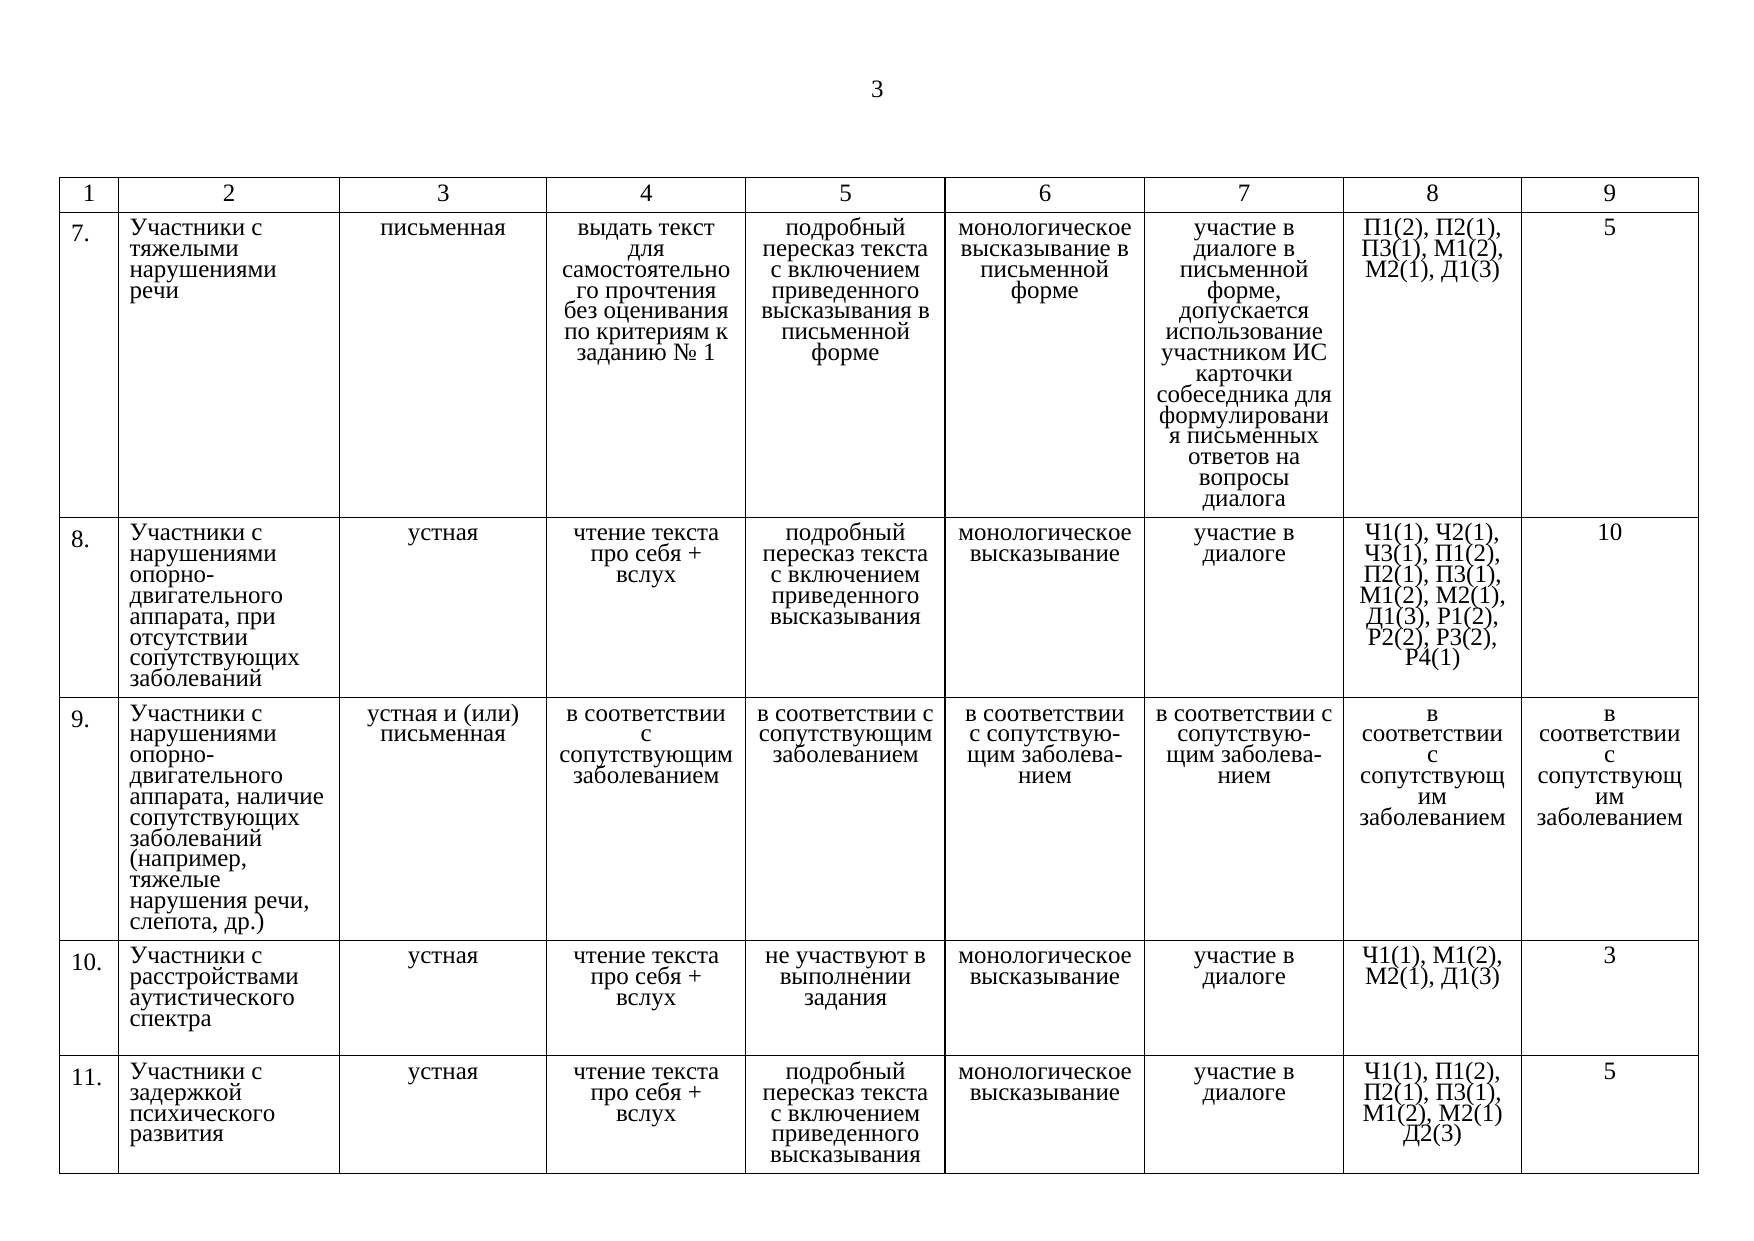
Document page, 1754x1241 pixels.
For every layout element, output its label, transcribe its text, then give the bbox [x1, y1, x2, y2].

table_header 5 [746, 178, 944, 212]
table_cell монологическое высказывание [946, 518, 1144, 697]
table_cell в соответствии с сопутствую-щим заболева-нием [1145, 698, 1343, 940]
table_cell в соответствии с сопутствующим заболеванием [746, 698, 944, 940]
table_cell устная [340, 1056, 546, 1173]
table_cell в соответствии с сопутствующим заболеванием [1344, 698, 1521, 940]
table_cell [60, 1056, 118, 1173]
table_cell Участники с задержкой психического развития [119, 1056, 339, 1173]
table_header 9 [1522, 178, 1698, 212]
table_cell устная [340, 518, 546, 697]
table_header 1 [60, 178, 118, 212]
table_cell 10 [1522, 518, 1698, 697]
table_cell выдать текст для самостоятельного прочтения без оценивания по критериям к заданию № 1 [547, 213, 745, 517]
table_cell Участники с расстройствами аутистического спектра [119, 941, 339, 1055]
table_cell 3 [1522, 941, 1698, 1055]
table_cell в соответствии с сопутствующим заболеванием [1522, 698, 1698, 940]
table_cell подробный пересказ текста с включением приведенного высказывания [746, 518, 944, 697]
table_cell Ч1(1), М1(2), М2(1), Д1(3) [1344, 941, 1521, 1055]
table_cell монологическое высказывание [946, 941, 1144, 1055]
table_cell [60, 698, 118, 940]
table_cell Участники с нарушениями опорно-двигательного аппарата, наличие сопутствующих заболеваний (например, тяжелые нарушения речи, слепота, др.) [119, 698, 339, 940]
table_header 7 [1145, 178, 1343, 212]
table_header 3 [340, 178, 546, 212]
table_cell чтение текста про себя + вслух [547, 518, 745, 697]
table_cell 5 [1522, 1056, 1698, 1173]
table_cell чтение текста про себя + вслух [547, 941, 745, 1055]
table_cell участие в диалоге [1145, 941, 1343, 1055]
table_cell Ч1(1), Ч2(1), Ч3(1), П1(2), П2(1), П3(1), М1(2), М2(1), Д1(3), Р1(2), Р2(2), Р3(2), Р4(1) [1344, 518, 1521, 697]
table_cell 5 [1522, 213, 1698, 517]
table_cell не участвуют в выполнении задания [746, 941, 944, 1055]
table_header 2 [119, 178, 339, 212]
table_cell подробный пересказ текста с включением приведенного высказывания в письменной форме [746, 213, 944, 517]
table_header 6 [946, 178, 1144, 212]
table_cell чтение текста про себя + вслух [547, 1056, 745, 1173]
table_cell в соответствии с сопутствующим заболеванием [547, 698, 745, 940]
table_header 8 [1344, 178, 1521, 212]
table_cell устная [340, 941, 546, 1055]
table_cell в соответствии с сопутствую-щим заболева-нием [946, 698, 1144, 940]
table_cell Участники с тяжелыми нарушениями речи [119, 213, 339, 517]
table_cell [60, 518, 118, 697]
table_cell П1(2), П2(1), П3(1), М1(2), М2(1), Д1(3) [1344, 213, 1521, 517]
table_cell монологическое высказывание [946, 1056, 1144, 1173]
table_cell участие в диалоге в письменной форме, допускается использование участником ИС карточки собеседника для формулирования письменных ответов на вопросы диалога [1145, 213, 1343, 517]
table_cell участие в диалоге [1145, 1056, 1343, 1173]
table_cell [746, 1056, 944, 1173]
table_cell письменная [340, 213, 546, 517]
table_header 4 [547, 178, 745, 212]
table_cell устная и (или) письменная [340, 698, 546, 940]
table_cell Участники с нарушениями опорно-двигательного аппарата, при отсутствии сопутствующих заболеваний [119, 518, 339, 697]
table_cell монологическое высказывание в письменной форме [946, 213, 1144, 517]
table_cell участие в диалоге [1145, 518, 1343, 697]
table_cell Ч1(1), П1(2), П2(1), П3(1), М1(2), М2(1) Д2(3) [1344, 1056, 1521, 1173]
table_cell [60, 941, 118, 1055]
table_cell [60, 213, 118, 517]
